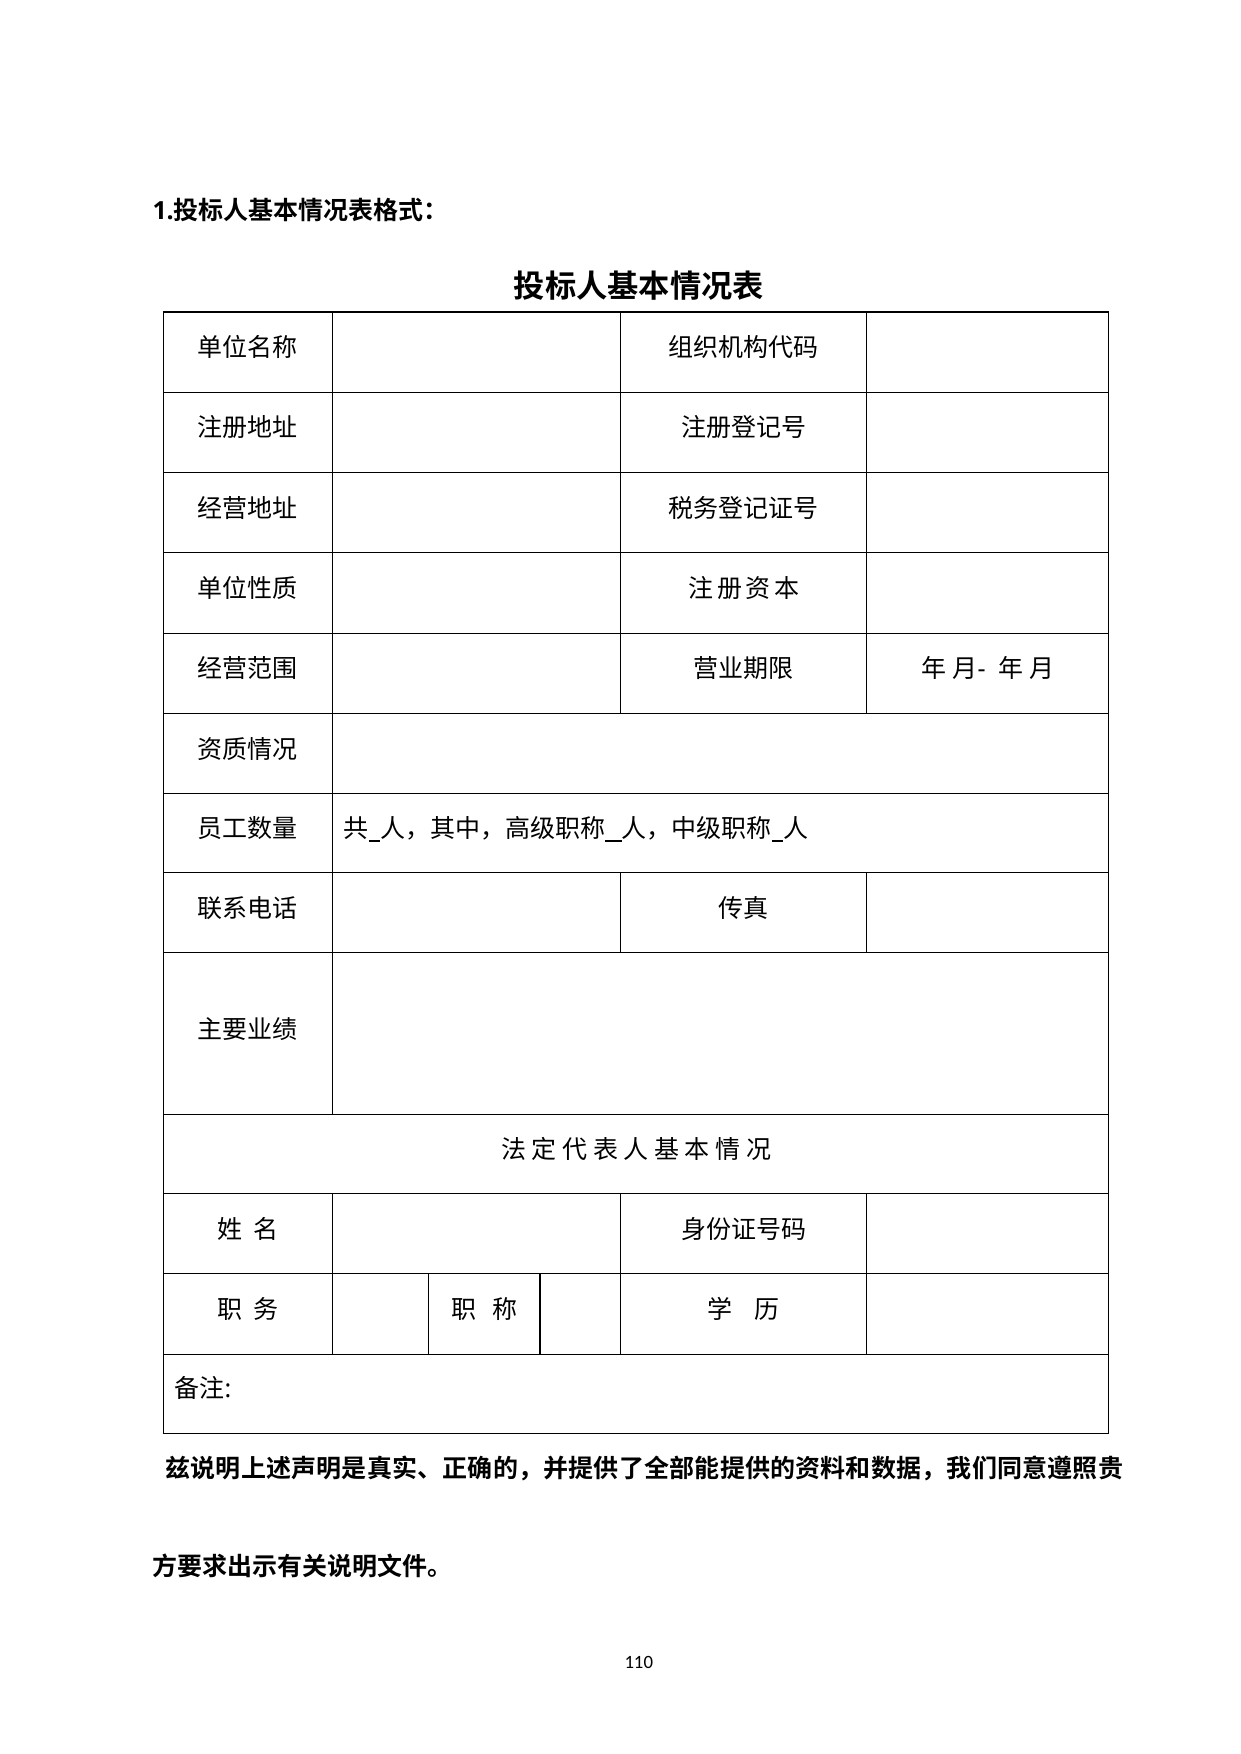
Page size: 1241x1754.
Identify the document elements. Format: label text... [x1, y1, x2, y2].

table_cell 学 历 [621, 1274, 866, 1353]
table_cell 职 务 [164, 1274, 332, 1353]
table_cell [867, 873, 1108, 952]
table_cell 主要业绩 [164, 953, 332, 1114]
table_cell 营业期限 [621, 634, 866, 713]
table_cell [333, 634, 620, 713]
text 兹说明上述声明是真实、正确的，并提供了全部能提供的资料和数据，我们同意遵照贵方要求出示有关说明文件。 [152, 1434, 1125, 1597]
table_cell 职 称 [429, 1274, 539, 1353]
table_cell 身份证号码 [621, 1194, 866, 1273]
table_cell [867, 393, 1108, 472]
table_cell [333, 1274, 428, 1353]
table_cell [333, 473, 620, 552]
table_cell 姓 名 [164, 1194, 332, 1273]
table_cell [333, 1194, 620, 1273]
table_cell [867, 473, 1108, 552]
table_cell [541, 1274, 620, 1353]
table_cell [333, 714, 1108, 793]
table_cell [333, 953, 1108, 1114]
table_header 单位名称 [164, 313, 332, 392]
table_cell [867, 553, 1108, 633]
table_cell 法 定 代 表 人 基 本 情 况 [164, 1115, 1108, 1193]
table_cell 传真 [621, 873, 866, 952]
table_cell 注册登记号 [621, 393, 866, 472]
table_header [867, 313, 1108, 392]
table_cell [333, 873, 620, 952]
table_cell [867, 1194, 1108, 1273]
table_cell 税务登记证号 [621, 473, 866, 552]
table_cell [333, 553, 620, 633]
text 1.投标人基本情况表格式： [152, 190, 1125, 227]
table_cell 经营地址 [164, 473, 332, 552]
table_cell 年 月- 年 月 [867, 634, 1108, 713]
table_cell 联系电话 [164, 873, 332, 952]
text 投标人基本情况表 [152, 261, 1125, 306]
table_cell [333, 393, 620, 472]
table_header 组织机构代码 [621, 313, 866, 392]
table_cell 经营范围 [164, 634, 332, 713]
table_cell 注册地址 [164, 393, 332, 472]
table_header [333, 313, 620, 392]
table_cell 资质情况 [164, 714, 332, 793]
table_cell 注册资本 [621, 553, 866, 633]
table_cell 单位性质 [164, 553, 332, 633]
table_cell 共 人，其中，高级职称 人，中级职称 人 [333, 794, 1108, 872]
table_cell 备注: [164, 1355, 1108, 1433]
table_cell 员工数量 [164, 794, 332, 872]
table_cell [867, 1274, 1108, 1353]
